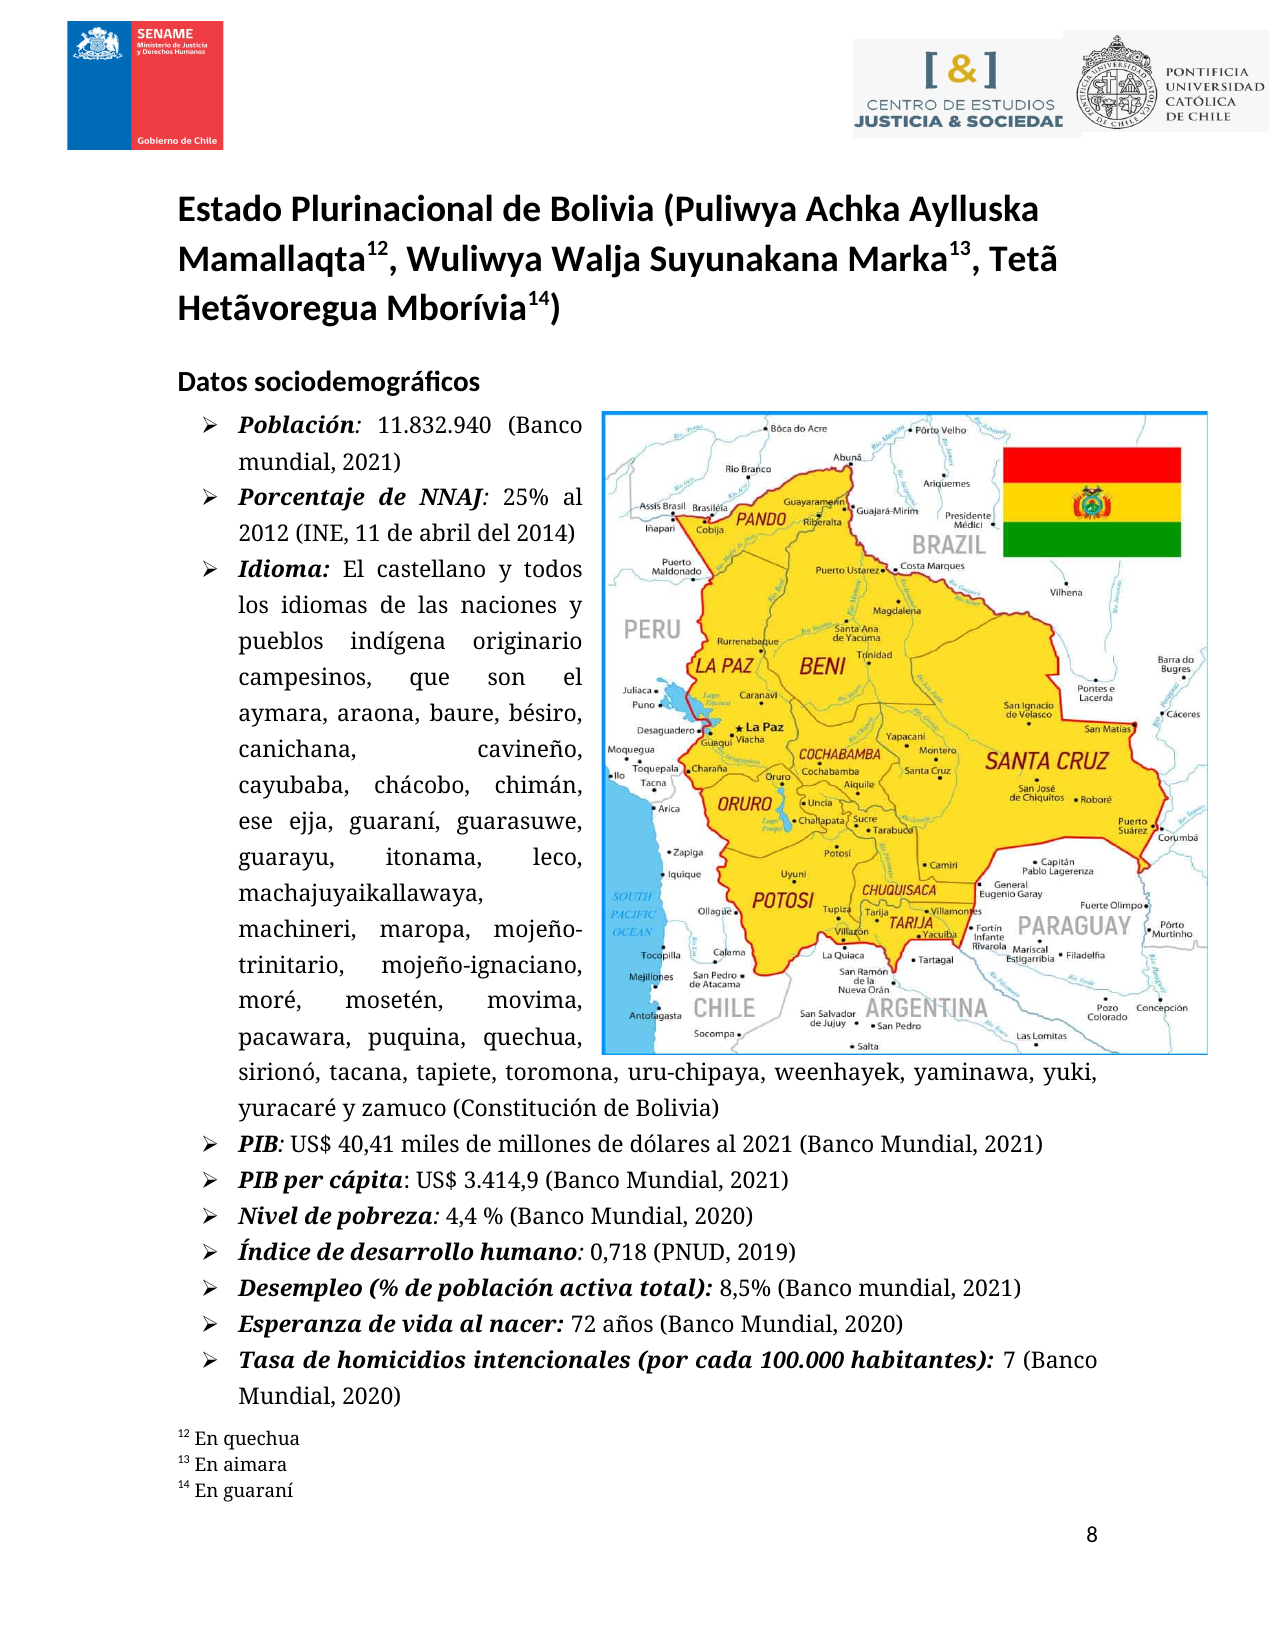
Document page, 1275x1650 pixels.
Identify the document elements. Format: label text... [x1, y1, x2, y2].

list Idioma: El castellano y todos los idiomas de las naciones y pueblos indígena originario campesinos, que son el aymara, araona, baure, bésiro, canichana, cavineño, cayubaba, chácobo, chimán, ese ejja, guaraní, guarasuwe, guarayu, itonama, leco, machajuyaikallawaya, machineri, maropa, mojeño-trinitario, mojeño-ignaciano, moré, mosetén, movima, pacawara, puquina, quechua, sirionó, tacana, tapiete, toromona, uru-chipaya, weenhayek, yaminawa, yuki, yuracaré y zamuco (Constitución de Bolivia) [201, 553, 1098, 1123]
subtitle Datos sociodemográficos [177, 363, 1098, 398]
list Esperanza de vida al nacer: 72 años (Banco Mundial, 2020) [201, 1308, 1098, 1339]
list Tasa de homicidios intencionales (por cada 100.000 habitantes): 7 (Banco Mundial, 2020) [201, 1344, 1098, 1411]
list PIB: US$ 40,41 miles de millones de dólares al 2021 (Banco Mundial, 2021) [201, 1128, 1098, 1159]
picture [853, 30, 1269, 138]
list Desempleo (% de población activa total): 8,5% (Banco mundial, 2021) [201, 1272, 1098, 1303]
list Porcentaje de NNAJ: 25% al 2012 (INE, 11 de abril del 2014) [201, 481, 601, 548]
list Nivel de pobreza: 4,4 % (Banco Mundial, 2020) [201, 1200, 1098, 1231]
subtitle Estado Plurinacional de Bolivia (Puliwya Achka Aylluska Mamallaqta, Wuliwya Walja Suyunakana Marka, Tetã Hetãvoregua Mborívia) [177, 185, 1098, 330]
picture [601, 411, 1208, 1054]
picture [67, 21, 224, 150]
list Índice de desarrollo humano: 0,718 (PNUD, 2019) [201, 1236, 1098, 1267]
list Población: 11.832.940 (Banco mundial, 2021) [201, 409, 1098, 477]
list PIB per cápita: US$ 3.414,9 (Banco Mundial, 2021) [201, 1164, 1098, 1195]
